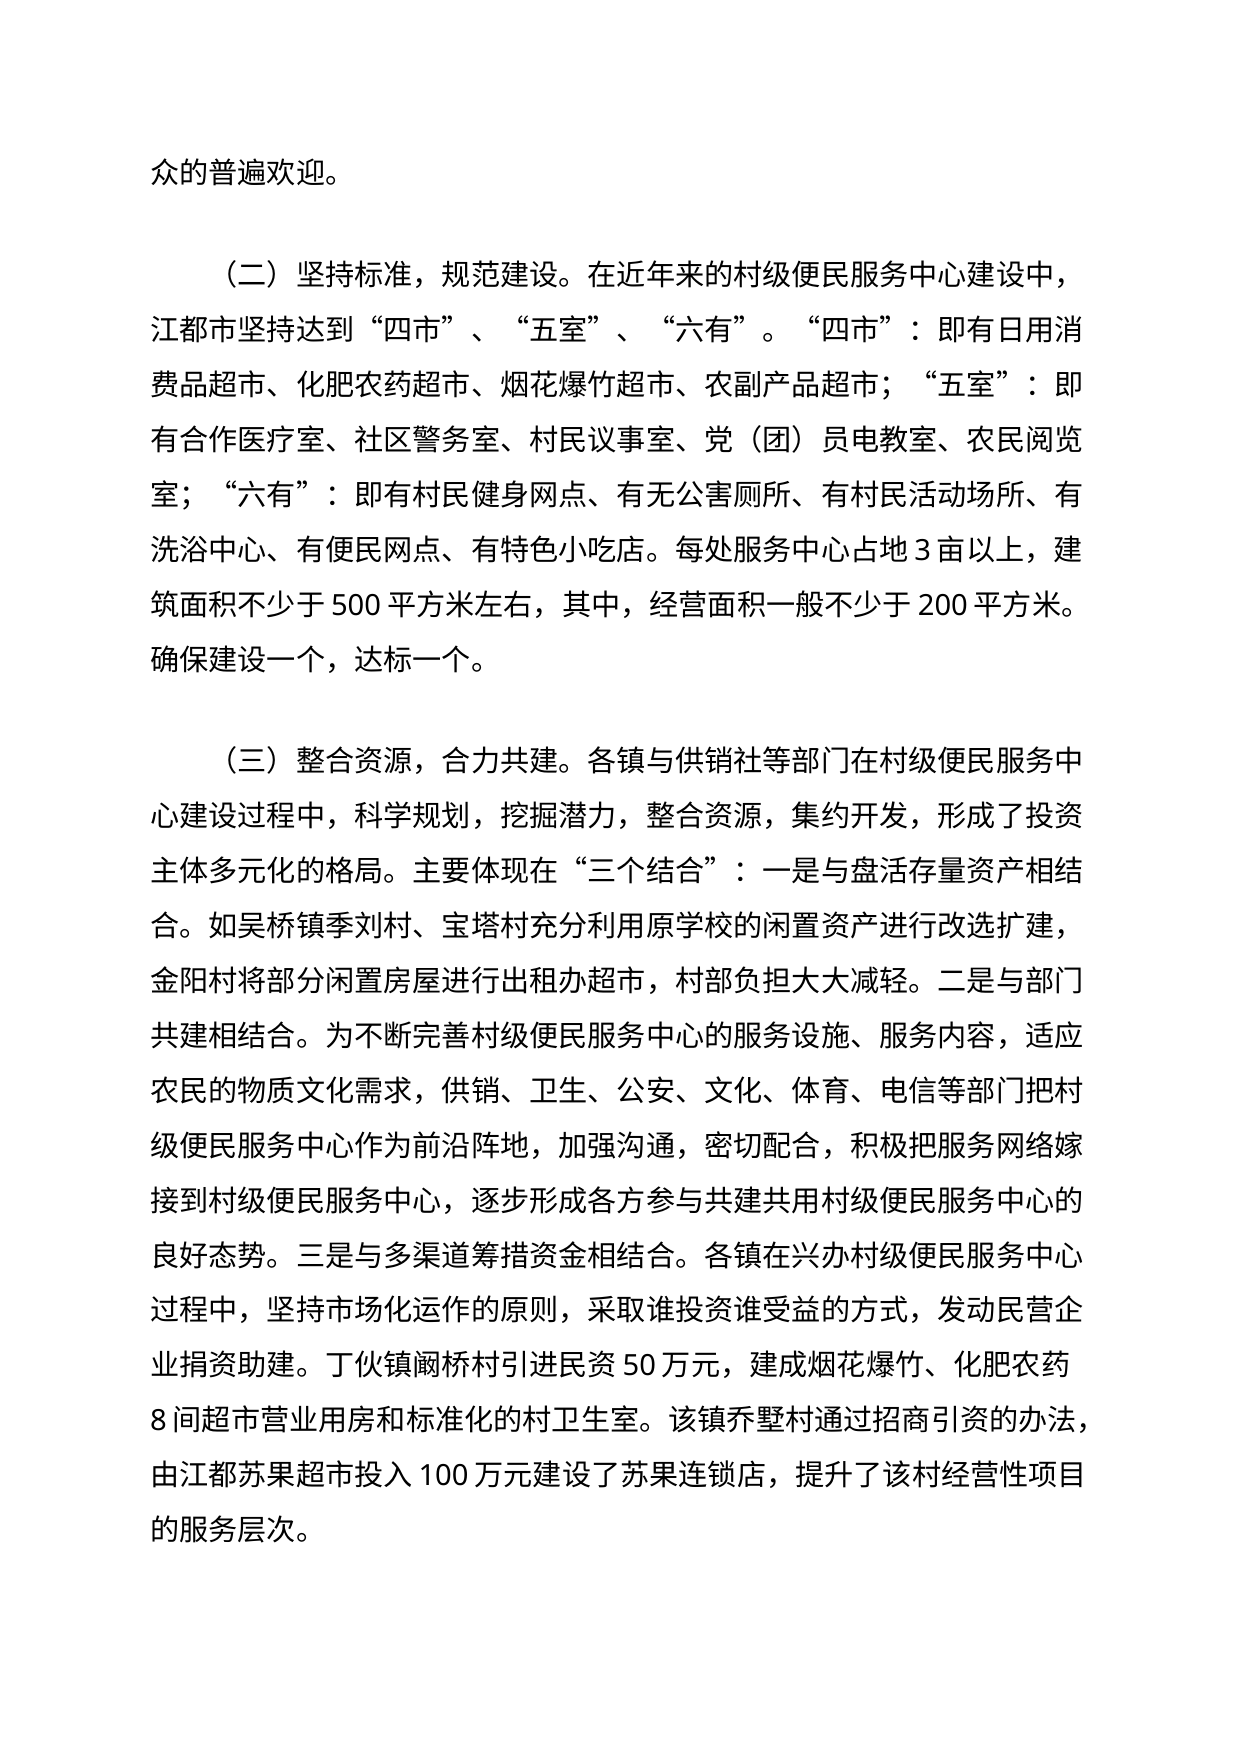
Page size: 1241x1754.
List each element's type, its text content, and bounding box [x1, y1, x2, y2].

text （三）整合资源，合力共建。各镇与供销社等部门在村级便民服务中心建设过程中，科学规划，挖掘潜力，整合资源，集约开发，形成了投资主体多元化的格局。主要体现在“三个结合”：一是与盘活存量资产相结合。如吴桥镇季刘村、宝塔村充分利用原学校的闲置资产进行改选扩建，金阳村将部分闲置房屋进行出租办超市，村部负担大大减轻。二是与部门共建相结合。为不断完善村级便民服务中心的服务设施、服务内容，适应农民的物质文化需求，供销、卫生、公安、文化、体育、电信等部门把村级便民服务中心作为前沿阵地，加强沟通，密切配合，积极把服务网络嫁接到村级便民服务中心，逐步形成各方参与共建共用村级便民服务中心的良好态势。三是与多渠道筹措资金相结合。各镇在兴办村级便民服务中心过程中，坚持市场化运作的原则，采取谁投资谁受益的方式，发动民营企业捐资助建。丁伙镇阚桥村引进民资50万元，建成烟花爆竹、化肥农药8间超市营业用房和标准化的村卫生室。该镇乔墅村通过招商引资的办法，由江都苏果超市投入100万元建设了苏果连锁店，提升了该村经营性项目的服务层次。 [150, 738, 1090, 1549]
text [150, 150, 1090, 192]
text （二）坚持标准，规范建设。在近年来的村级便民服务中心建设中，江都市坚持达到“四市”、“五室”、“六有”。“四市”：即有日用消费品超市、化肥农药超市、烟花爆竹超市、农副产品超市；“五室”：即有合作医疗室、社区警务室、村民议事室、党（团）员电教室、农民阅览室；“六有”：即有村民健身网点、有无公害厕所、有村民活动场所、有洗浴中心、有便民网点、有特色小吃店。每处服务中心占地3亩以上，建筑面积不少于500平方米左右，其中，经营面积一般不少于200平方米。确保建设一个，达标一个。 [150, 252, 1090, 678]
